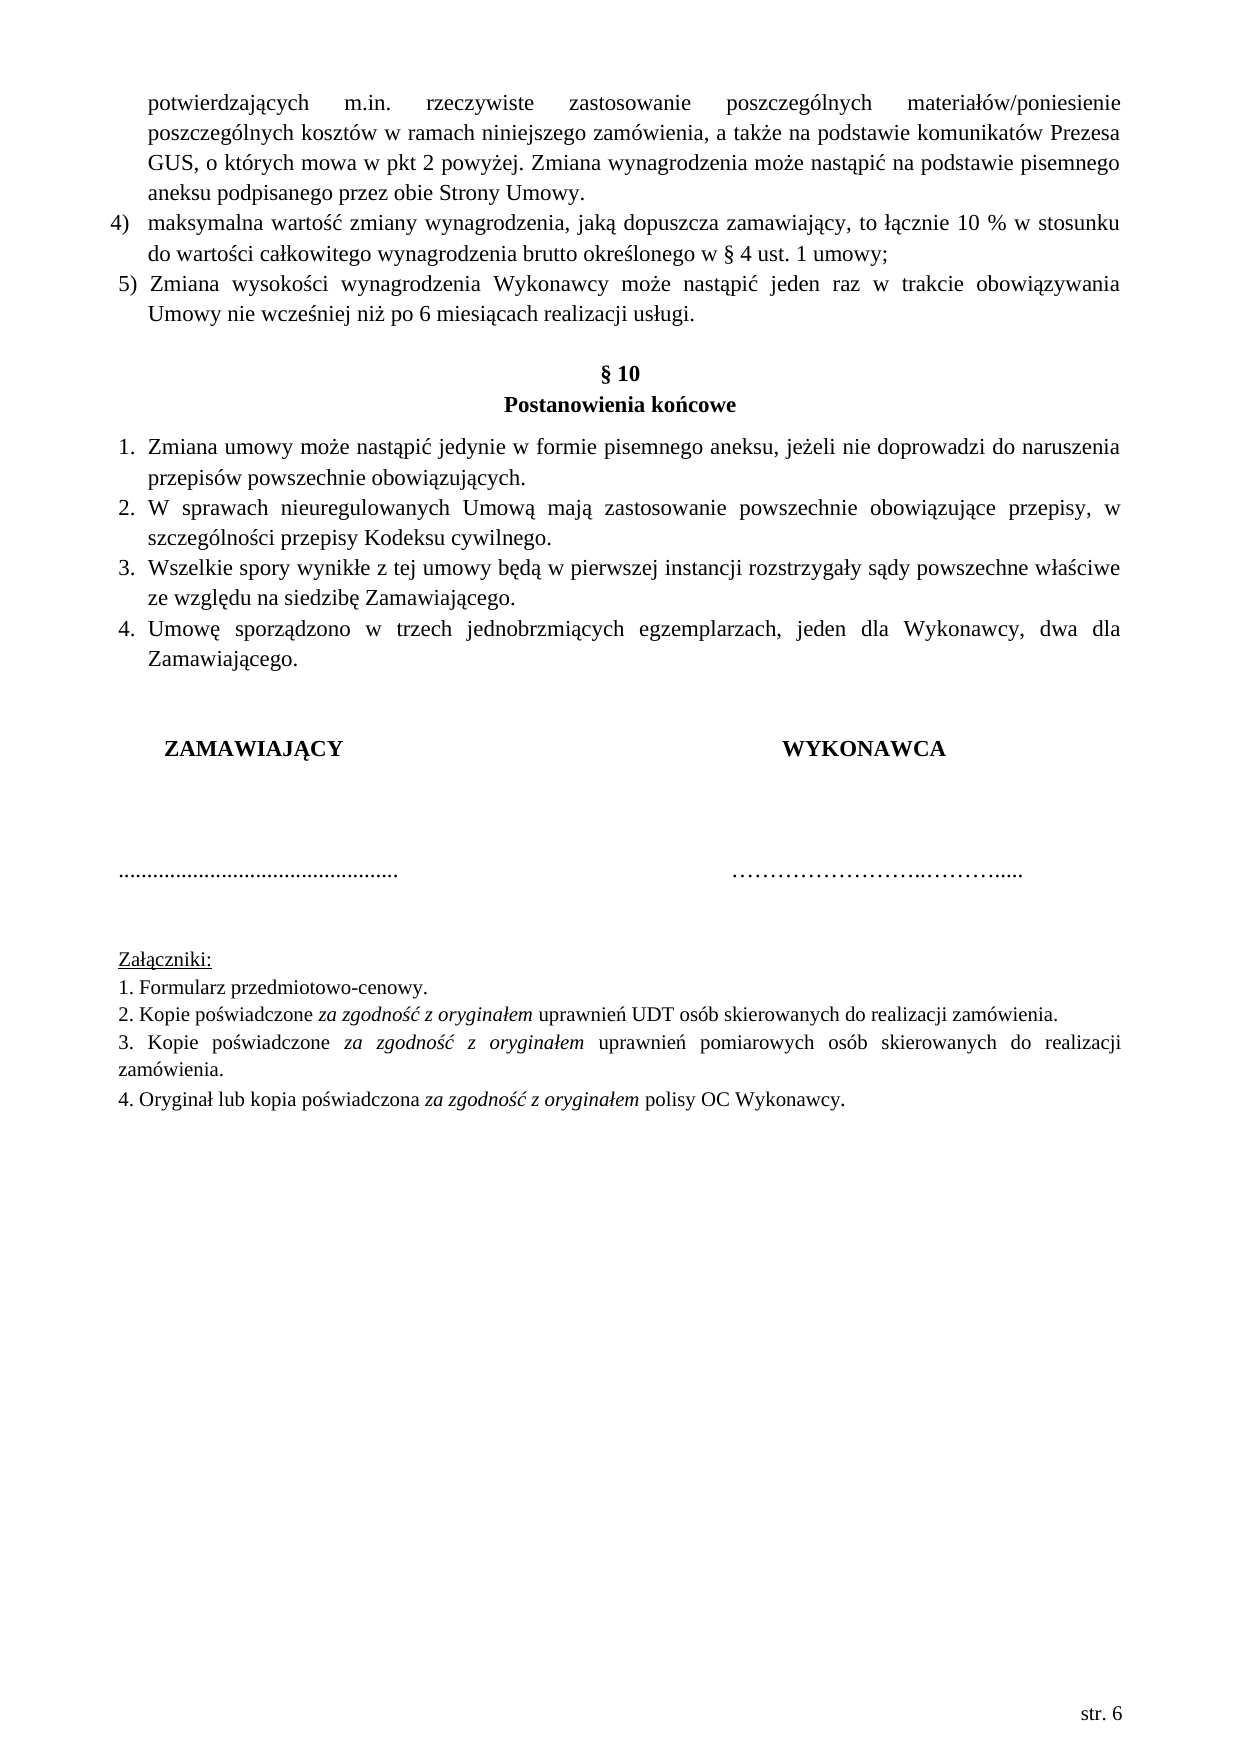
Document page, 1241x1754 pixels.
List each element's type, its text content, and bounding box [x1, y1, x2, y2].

text ................................................. ……………………..………..... [118, 856, 1122, 883]
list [110, 89, 1122, 206]
list Zmiana umowy może nastąpić jedynie w formie pisemnego aneksu, jeżeli nie doprowadzi do naruszenia przepisów powszechnie obowiązujących. [118, 433, 1122, 490]
text 1. Formularz przedmiotowo-cenowy. [118, 974, 1122, 999]
list 5) Zmiana wysokości wynagrodzenia Wykonawcy może nastąpić jeden raz w trakcie obowiązywania Umowy nie wcześniej niż po 6 miesiącach realizacji usługi. [118, 270, 1122, 326]
list maksymalna wartość zmiany wynagrodzenia, jaką dopuszcza zamawiający, to łącznie 10 % w stosunku do wartości całkowitego wynagrodzenia brutto określonego w § 4 ust. 1 umowy; [110, 209, 1122, 266]
text 3. Kopie poświadczone za zgodność z oryginałem uprawnień pomiarowych osób skierowanych do realizacji zamówienia. [118, 1030, 1122, 1081]
list Wszelkie spory wynikłe z tej umowy będą w pierwszej instancji rozstrzygały sądy powszechne właściwe ze względu na siedzibę Zamawiającego. [118, 554, 1122, 611]
list Umowę sporządzono w trzech jednobrzmiących egzemplarzach, jeden dla Wykonawcy, dwa dla Zamawiającego. [118, 615, 1122, 671]
text Postanowienia końcowe [118, 391, 1122, 417]
text § 10 [118, 361, 1122, 387]
text Załączniki: [118, 947, 1122, 971]
list W sprawach nieuregulowanych Umową mają zastosowanie powszechnie obowiązujące przepisy, w szczególności przepisy Kodeksu cywilnego. [118, 494, 1122, 550]
text ZAMAWIAJĄCY WYKONAWCA [118, 736, 1122, 762]
text 2. Kopie poświadczone za zgodność z oryginałem uprawnień UDT osób skierowanych do realizacji zamówienia. [118, 1002, 1122, 1026]
text 4. Oryginał lub kopia poświadczona za zgodność z oryginałem polisy OC Wykonawcy. [118, 1085, 1122, 1111]
